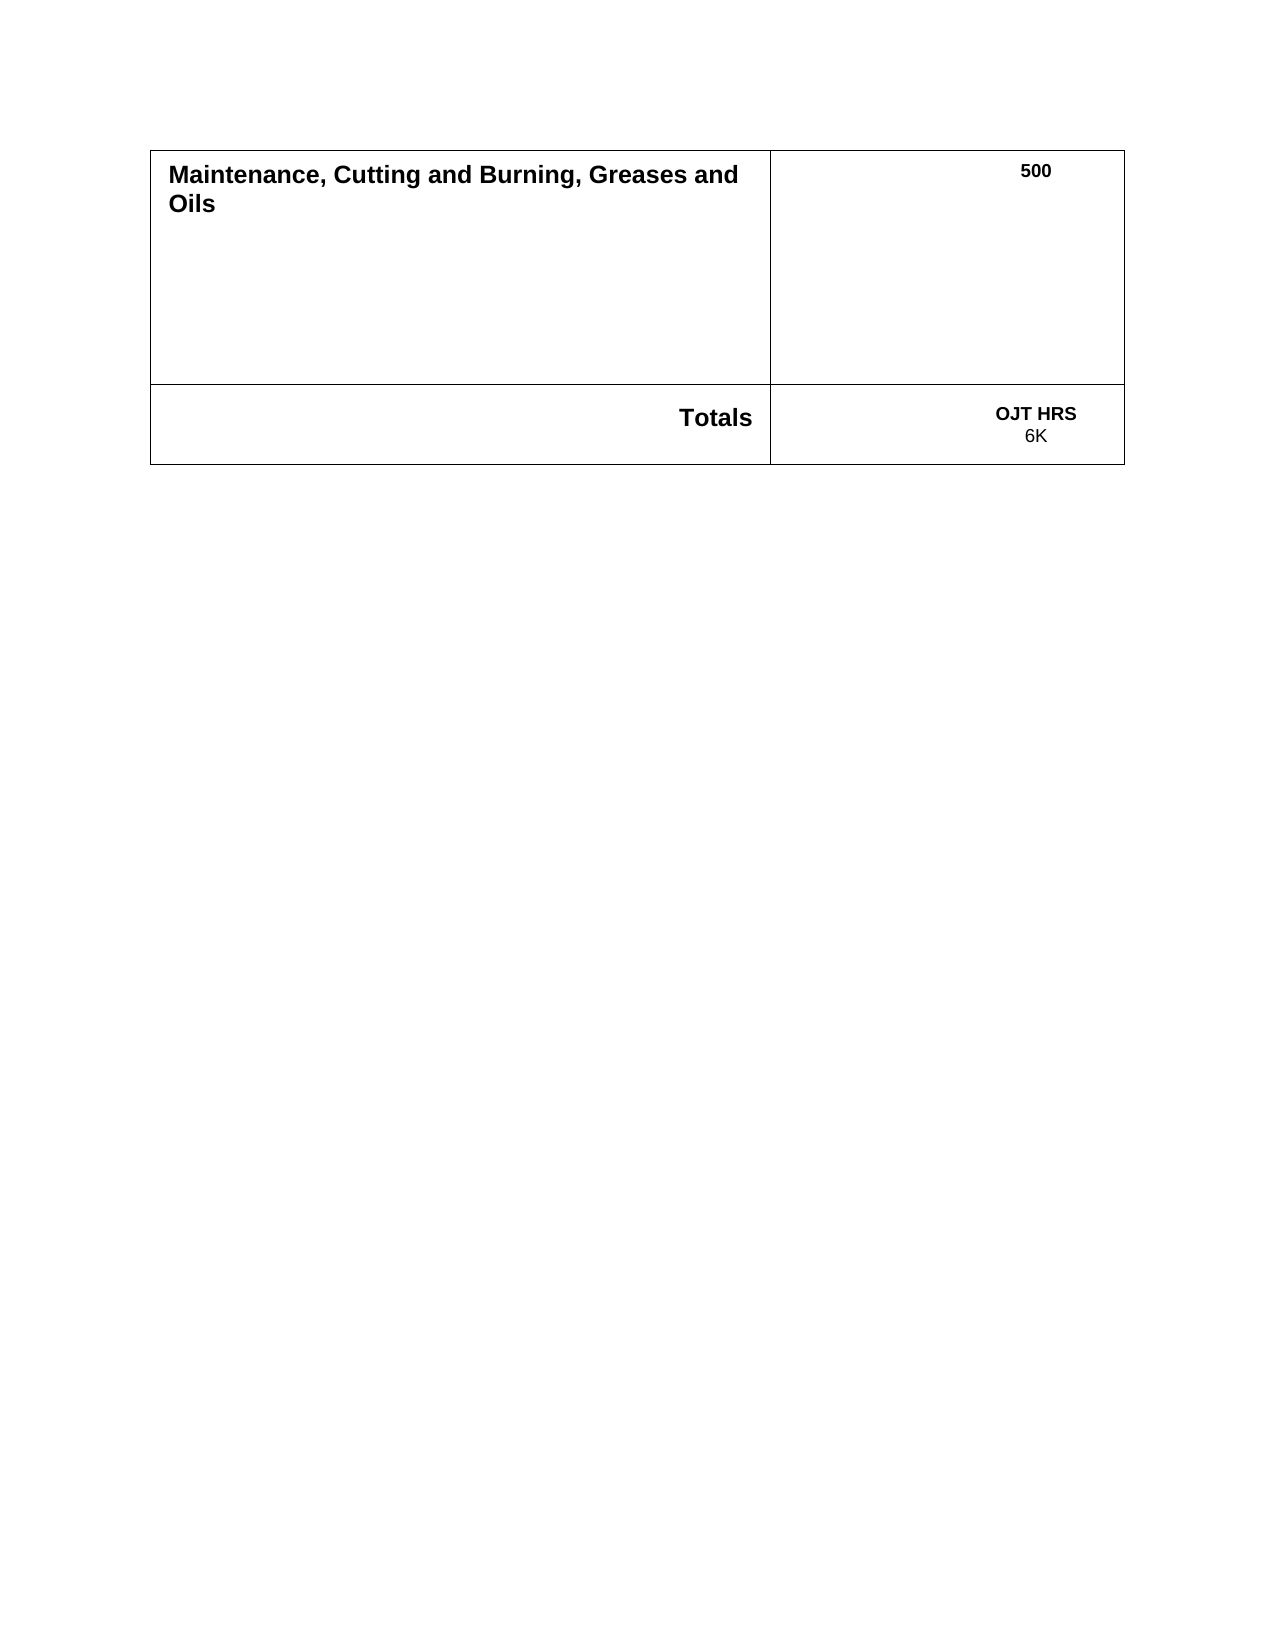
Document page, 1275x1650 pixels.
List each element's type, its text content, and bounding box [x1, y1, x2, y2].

table_cell [771, 385, 947, 464]
table_cell [771, 151, 947, 384]
table_cell Maintenance, Cutting and Burning, Greases and Oils Use various welders and welding equipment. Assist in making minor repairs and adjustments. Assist in welding and cutting. Gain knowledge and use appropriate greases and oils. Effective use of automated technology to include, but not limited to, calculation and coordinate Geometry APPs; digital tape measure and compass; computer assisted field instruments and APPs; Total Station; computer assisted 3D modeling; electrically powered equipment; Global Positioning Systems (GPS), Global Navigation Satellite Systems (GNSS), and comparable systems; drones; robotic remote-control equipment and autonomous systems; digital and software applications; industry-related equipment, tools, and resources; and related hardware. [151, 151, 770, 384]
table_cell 500 [948, 151, 1124, 384]
table_cell Totals [151, 385, 770, 464]
table_cell OJT HRS 6K [948, 385, 1124, 464]
